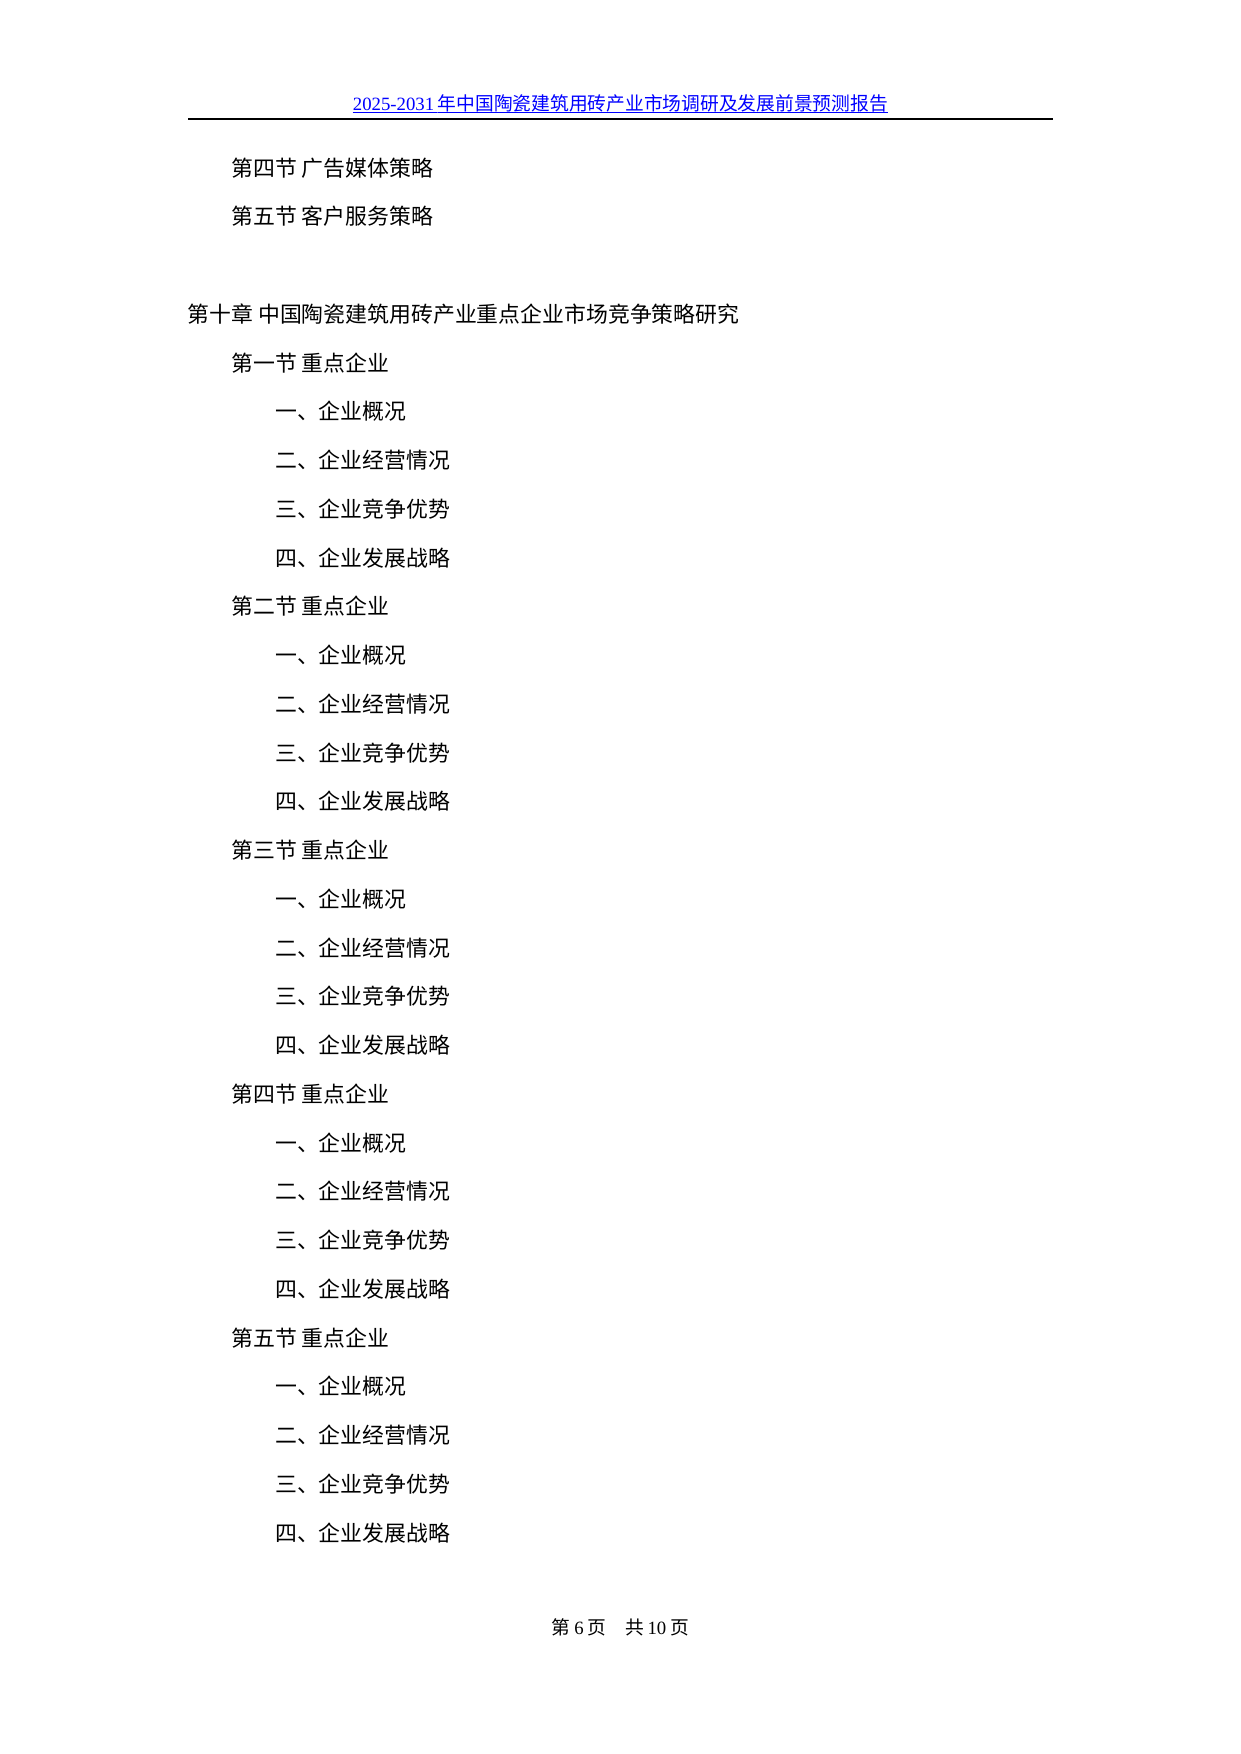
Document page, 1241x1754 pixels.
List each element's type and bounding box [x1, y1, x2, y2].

text [187, 150, 1053, 1548]
